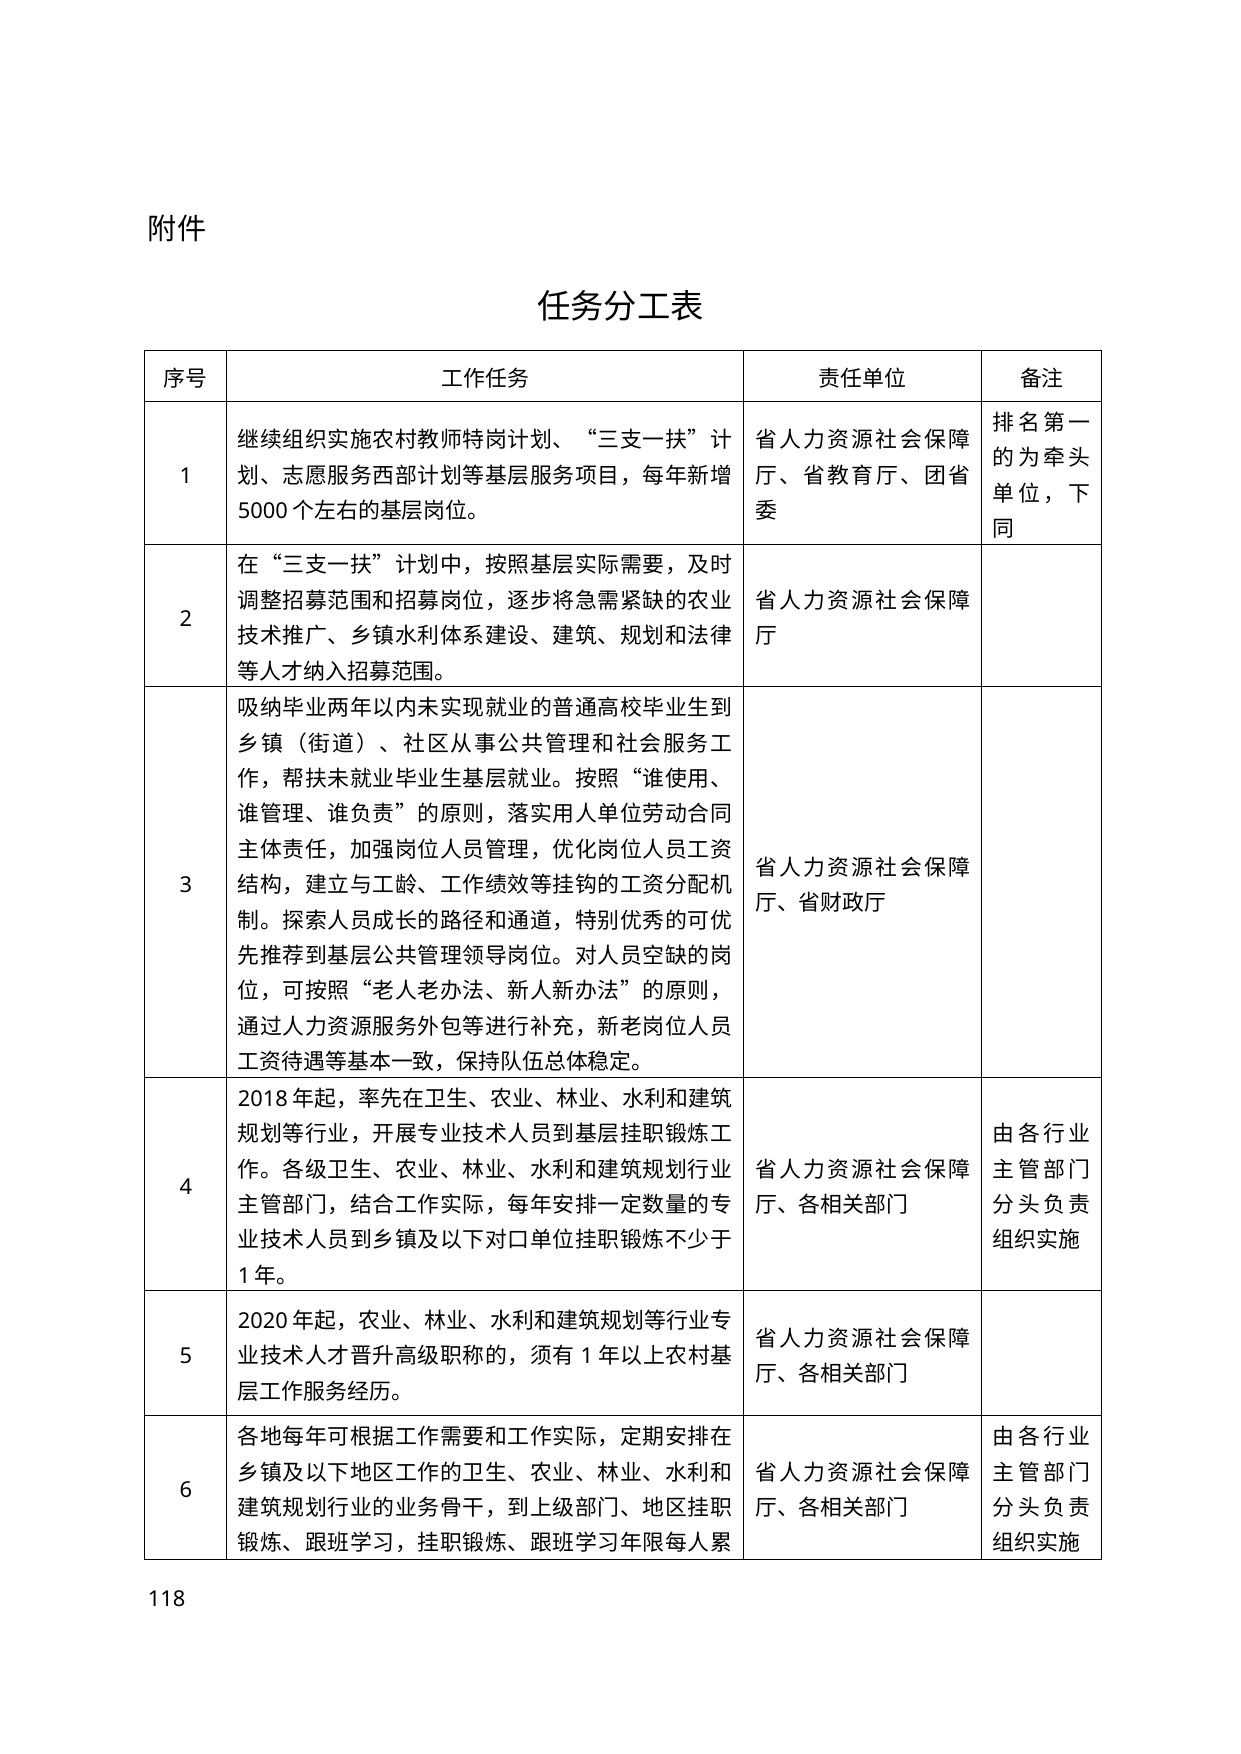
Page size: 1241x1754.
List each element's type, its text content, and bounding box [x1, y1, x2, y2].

table_cell 2020年起，农业、林业、水利和建筑规划等行业专业技术人才晋升高级职称的，须有1年以上农村基层工作服务经历。 [227, 1291, 743, 1415]
table_cell [982, 687, 1101, 1077]
table_cell 吸纳毕业两年以内未实现就业的普通高校毕业生到乡镇（街道）、社区从事公共管理和社会服务工作，帮扶未就业毕业生基层就业。按照“谁使用、谁管理、谁负责”的原则，落实用人单位劳动合同主体责任，加强岗位人员管理，优化岗位人员工资结构，建立与工龄、工作绩效等挂钩的工资分配机制。探索人员成长的路径和通道，特别优秀的可优先推荐到基层公共管理领导岗位。对人员空缺的岗位，可按照“老人老办法、新人新办法”的原则，通过人力资源服务外包等进行补充，新老岗位人员工资待遇等基本一致，保持队伍总体稳定。 [227, 687, 743, 1077]
table_header 序号 [145, 351, 226, 401]
table_cell 1 [145, 402, 226, 543]
table_cell 3 [145, 687, 226, 1077]
table_cell 由各行业主管部门分头负责组织实施 [982, 1416, 1101, 1558]
table_header 备注 [982, 351, 1101, 401]
table_cell 在“三支一扶”计划中，按照基层实际需要，及时调整招募范围和招募岗位，逐步将急需紧缺的农业技术推广、乡镇水利体系建设、建筑、规划和法律等人才纳入招募范围。 [227, 545, 743, 686]
table_header 工作任务 [227, 351, 743, 401]
table_cell 省人力资源社会保障厅、省财政厅 [744, 687, 981, 1077]
table_cell 2018年起，率先在卫生、农业、林业、水利和建筑规划等行业，开展专业技术人员到基层挂职锻炼工作。各级卫生、农业、林业、水利和建筑规划行业主管部门，结合工作实际，每年安排一定数量的专业技术人员到乡镇及以下对口单位挂职锻炼不少于1年。 [227, 1078, 743, 1290]
table_cell 省人力资源社会保障厅、各相关部门 [744, 1078, 981, 1290]
table_cell 省人力资源社会保障厅 [744, 545, 981, 686]
table_cell 由各行业主管部门分头负责组织实施 [982, 1078, 1101, 1290]
table_cell 5 [145, 1291, 226, 1415]
table_cell 排名第一的为牵头单位，下同 [982, 402, 1101, 543]
table_cell 2 [145, 545, 226, 686]
table_cell 6 [145, 1416, 226, 1558]
table_header 责任单位 [744, 351, 981, 401]
table_cell [982, 1291, 1101, 1415]
list 任务分工表 [148, 272, 1092, 337]
table_cell 继续组织实施农村教师特岗计划、“三支一扶”计划、志愿服务西部计划等基层服务项目，每年新增5000个左右的基层岗位。 [227, 402, 743, 543]
table_cell 省人力资源社会保障厅、各相关部门 [744, 1291, 981, 1415]
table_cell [227, 1416, 743, 1558]
table_cell 省人力资源社会保障厅、省教育厅、团省委 [744, 402, 981, 543]
table_cell 4 [145, 1078, 226, 1290]
list 附件 [148, 194, 1092, 259]
table_cell 省人力资源社会保障厅、各相关部门 [744, 1416, 981, 1558]
table_cell [982, 545, 1101, 686]
